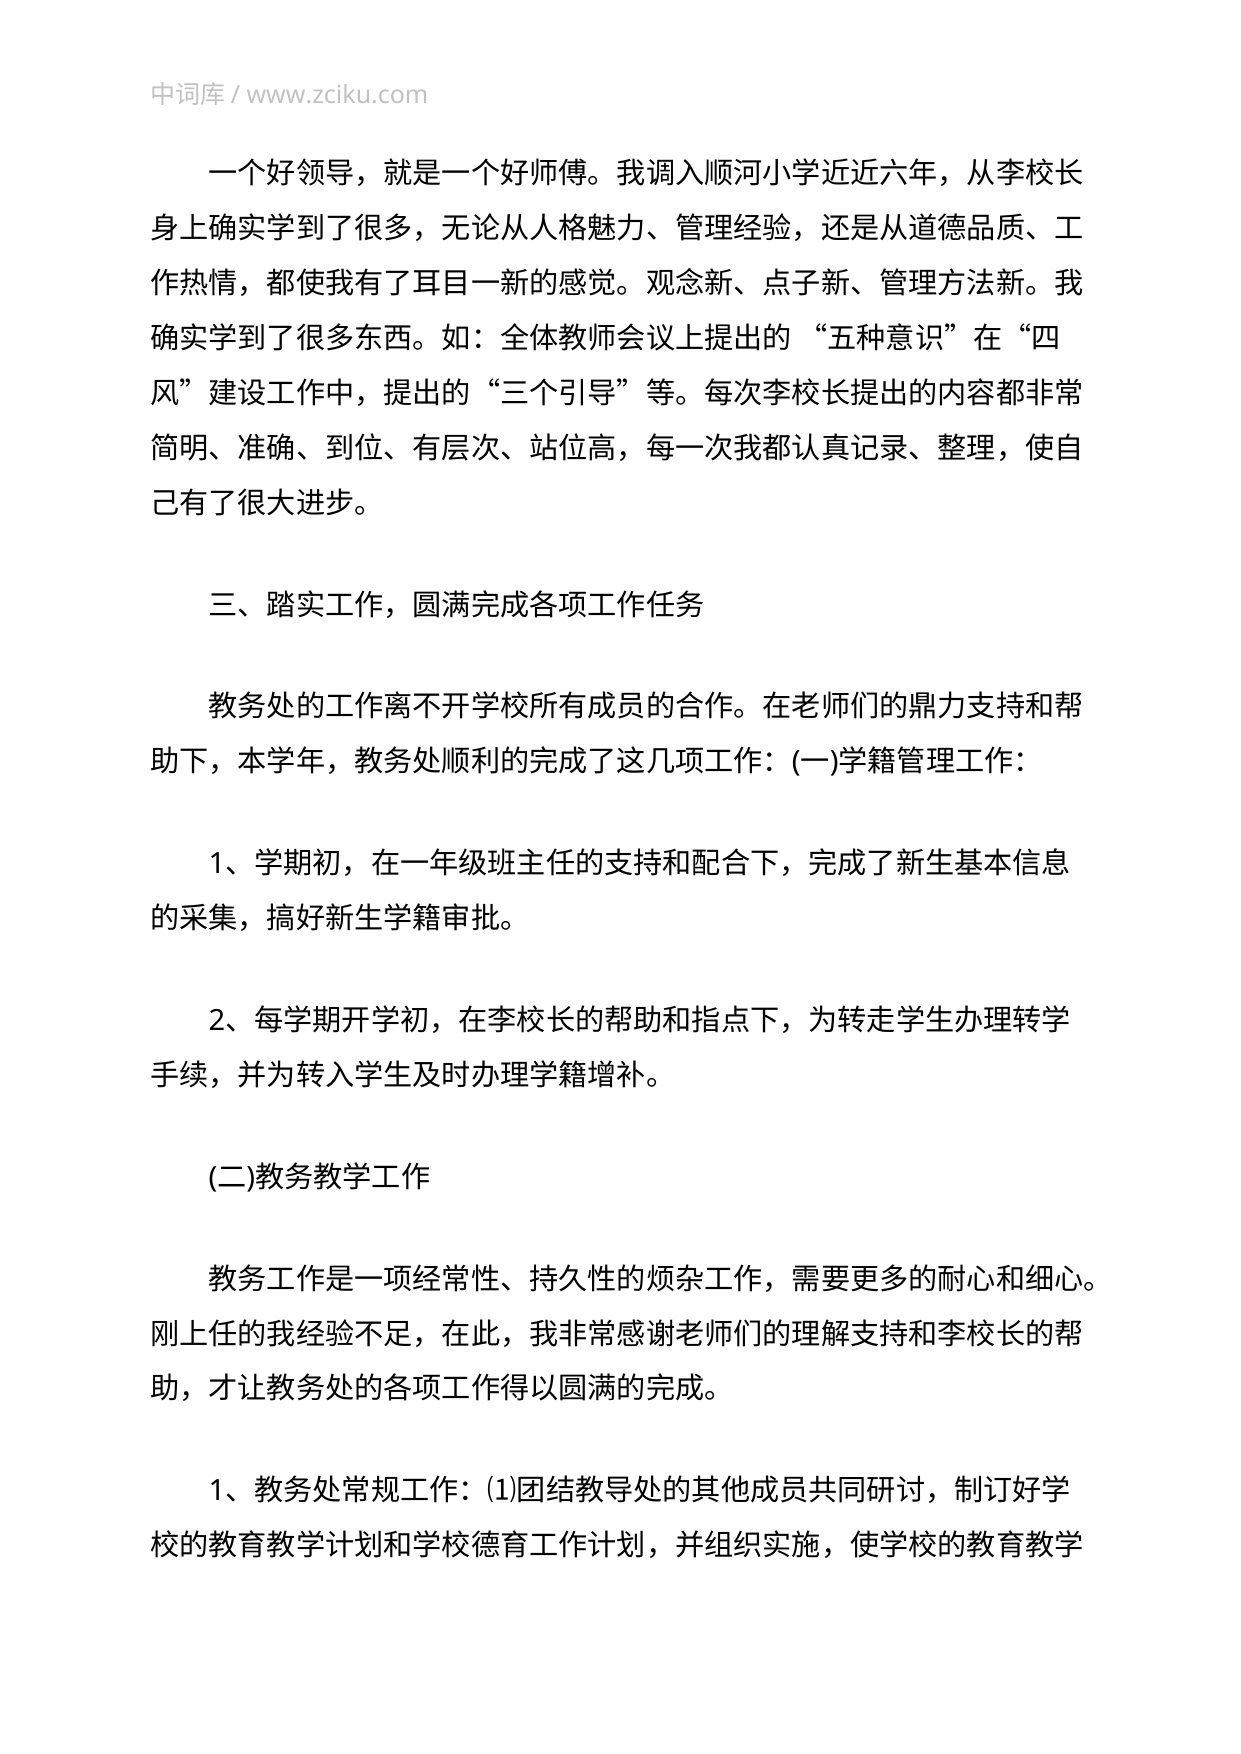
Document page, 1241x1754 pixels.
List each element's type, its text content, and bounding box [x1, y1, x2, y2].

text 三、踏实工作，圆满完成各项工作任务 [150, 581, 1090, 623]
text (二)教务教学工作 [150, 1153, 1090, 1196]
text 一个好领导，就是一个好师傅。我调入顺河小学近近六年，从李校长身上确实学到了很多，无论从人格魅力、管理经验，还是从道德品质、工作热情，都使我有了耳目一新的感觉。观念新、点子新、管理方法新。我确实学到了很多东西。如：全体教师会议上提出的 “五种意识”在“四风”建设工作中，提出的“三个引导”等。每次李校长提出的内容都非常简明、准确、到位、有层次、站位高，每一次我都认真记录、整理，使自己有了很大进步。 [150, 150, 1090, 522]
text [150, 1467, 1090, 1564]
text 1、学期初，在一年级班主任的支持和配合下，完成了新生基本信息的采集，搞好新生学籍审批。 [150, 840, 1090, 937]
text 2、每学期开学初，在李校长的帮助和指点下，为转走学生办理转学手续，并为转入学生及时办理学籍增补。 [150, 997, 1090, 1094]
text 教务处的工作离不开学校所有成员的合作。在老师们的鼎力支持和帮助下，本学年，教务处顺利的完成了这几项工作：(一)学籍管理工作： [150, 683, 1090, 780]
text 教务工作是一项经常性、持久性的烦杂工作，需要更多的耐心和细心。刚上任的我经验不足，在此，我非常感谢老师们的理解支持和李校长的帮助，才让教务处的各项工作得以圆满的完成。 [150, 1255, 1090, 1407]
